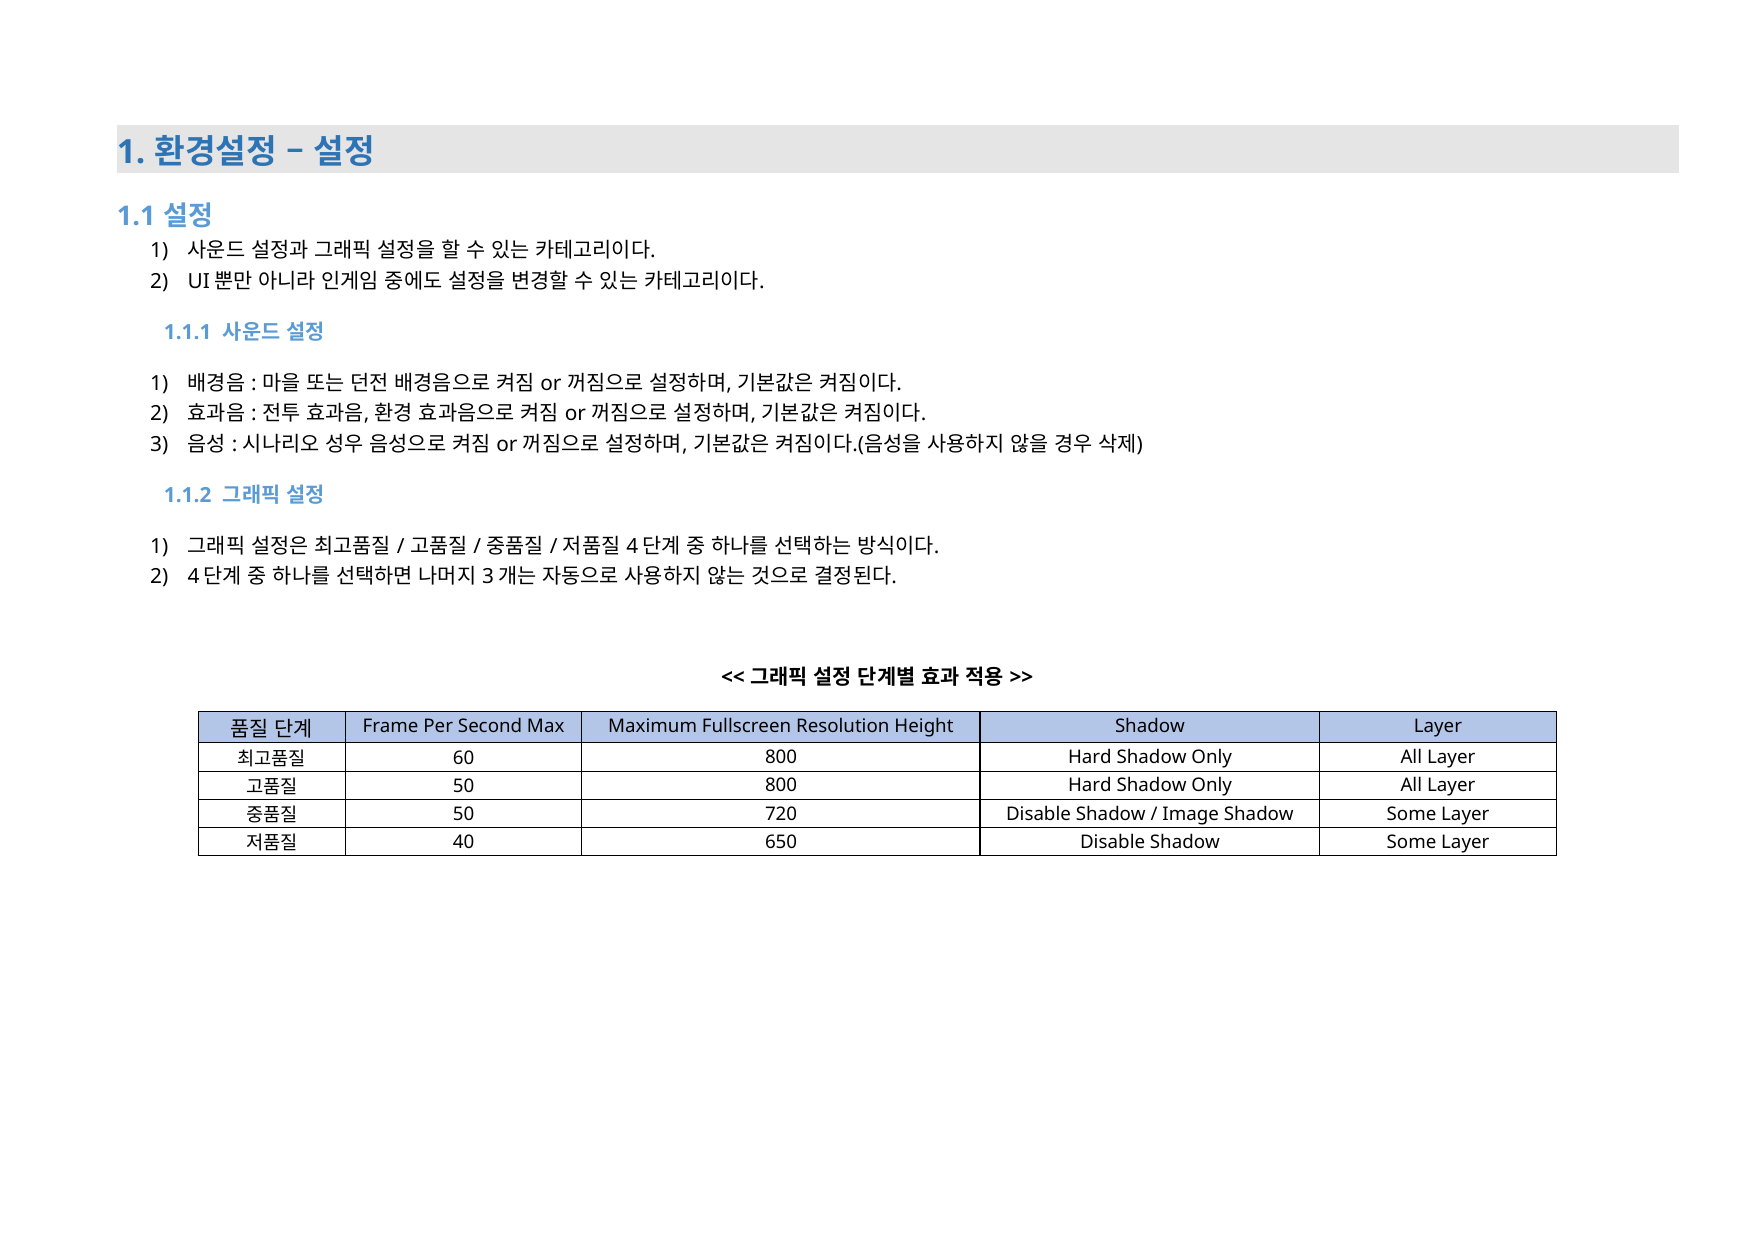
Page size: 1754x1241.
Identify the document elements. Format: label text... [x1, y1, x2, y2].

table_cell Hard Shadow Only [981, 743, 1319, 771]
table_header Maximum Fullscreen Resolution Height [582, 712, 979, 742]
table_cell 650 [582, 828, 979, 855]
table_cell 최고품질 [199, 743, 345, 771]
list 배경음 : 마을 또는 던전 배경음으로 켜짐 or 꺼짐으로 설정하며, 기본값은 켜짐이다. [150, 366, 1679, 397]
subtitle 설정 [117, 194, 1679, 234]
table_cell 720 [582, 800, 979, 827]
table_cell 고품질 [199, 772, 345, 799]
subtitle 그래픽 설정 [164, 478, 1679, 508]
table_cell All Layer [1320, 743, 1556, 771]
list 음성 : 시나리오 성우 음성으로 켜짐 or 꺼짐으로 설정하며, 기본값은 켜짐이다.(음성을 사용하지 않을 경우 삭제) [150, 427, 1679, 457]
list UI뿐만 아니라 인게임 중에도 설정을 변경할 수 있는 카테고리이다. [150, 264, 1679, 294]
list 그래픽 설정은 최고품질 / 고품질 / 중품질 / 저품질 4단계 중 하나를 선택하는 방식이다. [150, 529, 1679, 559]
list 사운드 설정과 그래픽 설정을 할 수 있는 카테고리이다. [150, 234, 1679, 264]
table_cell 800 [582, 743, 979, 771]
table_cell 중품질 [199, 800, 345, 827]
table_cell 50 [346, 800, 581, 827]
table_cell All Layer [1320, 772, 1556, 799]
table_cell 60 [346, 743, 581, 771]
table_cell 800 [582, 772, 979, 799]
subtitle 사운드 설정 [164, 315, 1679, 345]
table_cell Some Layer [1320, 828, 1556, 855]
table_cell Disable Shadow / Image Shadow [981, 800, 1319, 827]
table_cell 50 [346, 772, 581, 799]
table_cell 저품질 [199, 828, 345, 855]
list 4단계 중 하나를 선택하면 나머지 3개는 자동으로 사용하지 않는 것으로 결정된다. [150, 559, 1679, 590]
list 효과음 : 전투 효과음, 환경 효과음으로 켜짐 or 꺼짐으로 설정하며, 기본값은 켜짐이다. [150, 397, 1679, 427]
table_cell 40 [346, 828, 581, 855]
table_header 품질 단계 [199, 712, 345, 742]
text << 그래픽 설정 단계별 효과 적용 >> [75, 660, 1679, 690]
table_cell Some Layer [1320, 800, 1556, 827]
table_header Shadow [981, 712, 1319, 742]
table_cell Hard Shadow Only [981, 772, 1319, 799]
table_cell Disable Shadow [981, 828, 1319, 855]
table_header Layer [1320, 712, 1556, 742]
subtitle 환경설정 – 설정 [117, 125, 1679, 173]
table_header Frame Per Second Max [346, 712, 581, 742]
